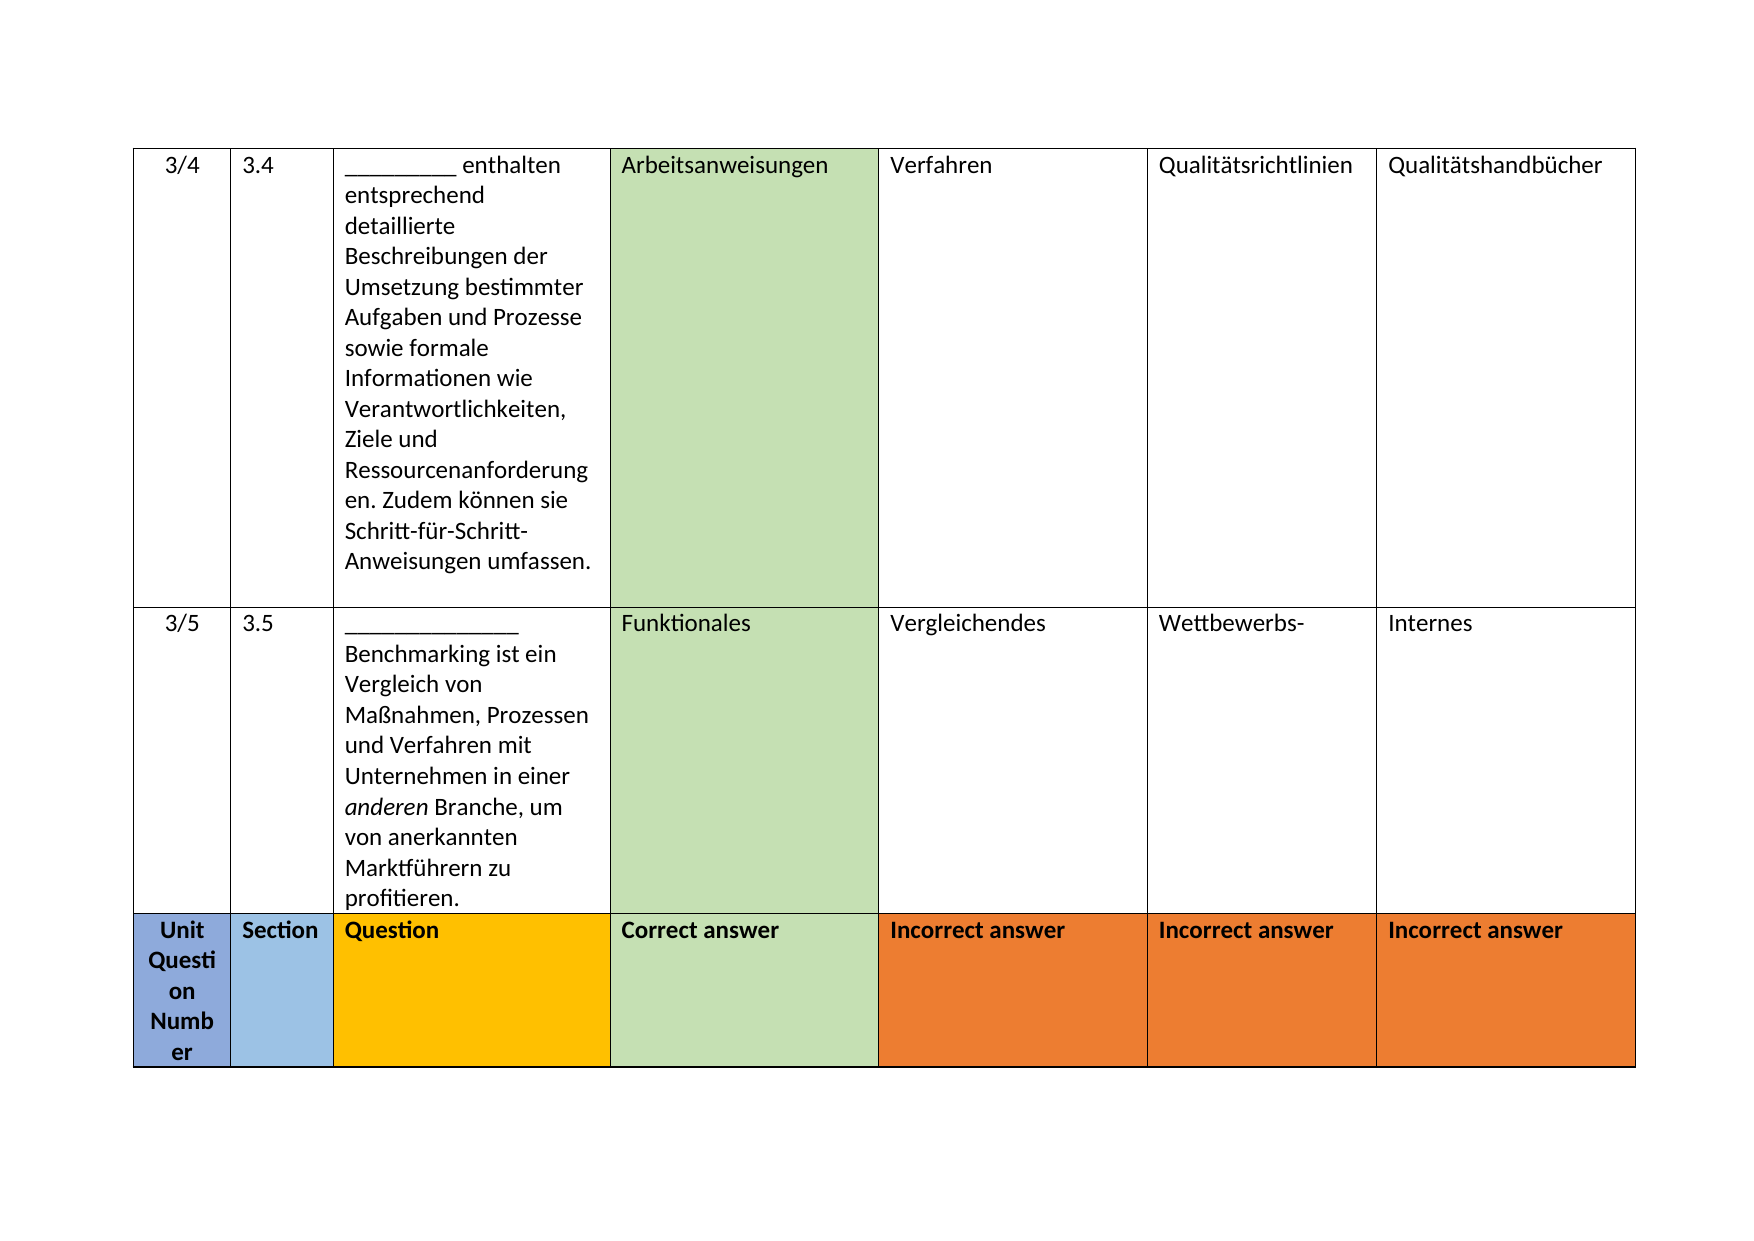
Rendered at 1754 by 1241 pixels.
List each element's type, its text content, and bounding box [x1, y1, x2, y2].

table_cell ______________ Benchmarking ist ein Vergleich von Maßnahmen, Prozessen und Verfahren mit Unternehmen in einer anderen Branche, um von anerkannten Marktführern zu profitieren. [334, 608, 610, 913]
table_cell Question [334, 914, 610, 1066]
table_cell _________ enthalten entsprechend detaillierte Beschreibungen der Umsetzung bestimmter Aufgaben und Prozesse sowie formale Informationen wie Verantwortlichkeiten, Ziele und Ressourcenanforderungen. Zudem können sie Schritt-für-Schritt-Anweisungen umfassen. [334, 149, 610, 607]
table_cell Funktionales [611, 608, 878, 913]
table_cell Unit Question Number [134, 914, 230, 1066]
table_cell 3/5 [134, 608, 230, 913]
table_cell 3.4 [231, 149, 333, 607]
table_cell Incorrect answer [879, 914, 1147, 1066]
table_cell 3/4 [134, 149, 230, 607]
table_cell 3.5 [231, 608, 333, 913]
table_cell Qualitätshandbücher [1377, 149, 1635, 607]
table_cell Verfahren [879, 149, 1147, 607]
table_cell Section [231, 914, 333, 1066]
table_cell Qualitätsrichtlinien [1148, 149, 1376, 607]
table_cell Internes [1377, 608, 1635, 913]
table_cell Incorrect answer [1148, 914, 1376, 1066]
table_cell Wettbewerbs- [1148, 608, 1376, 913]
table_cell Vergleichendes [879, 608, 1147, 913]
table_cell Correct answer [611, 914, 878, 1066]
table_cell Incorrect answer [1377, 914, 1635, 1066]
table_cell Arbeitsanweisungen [611, 149, 878, 607]
